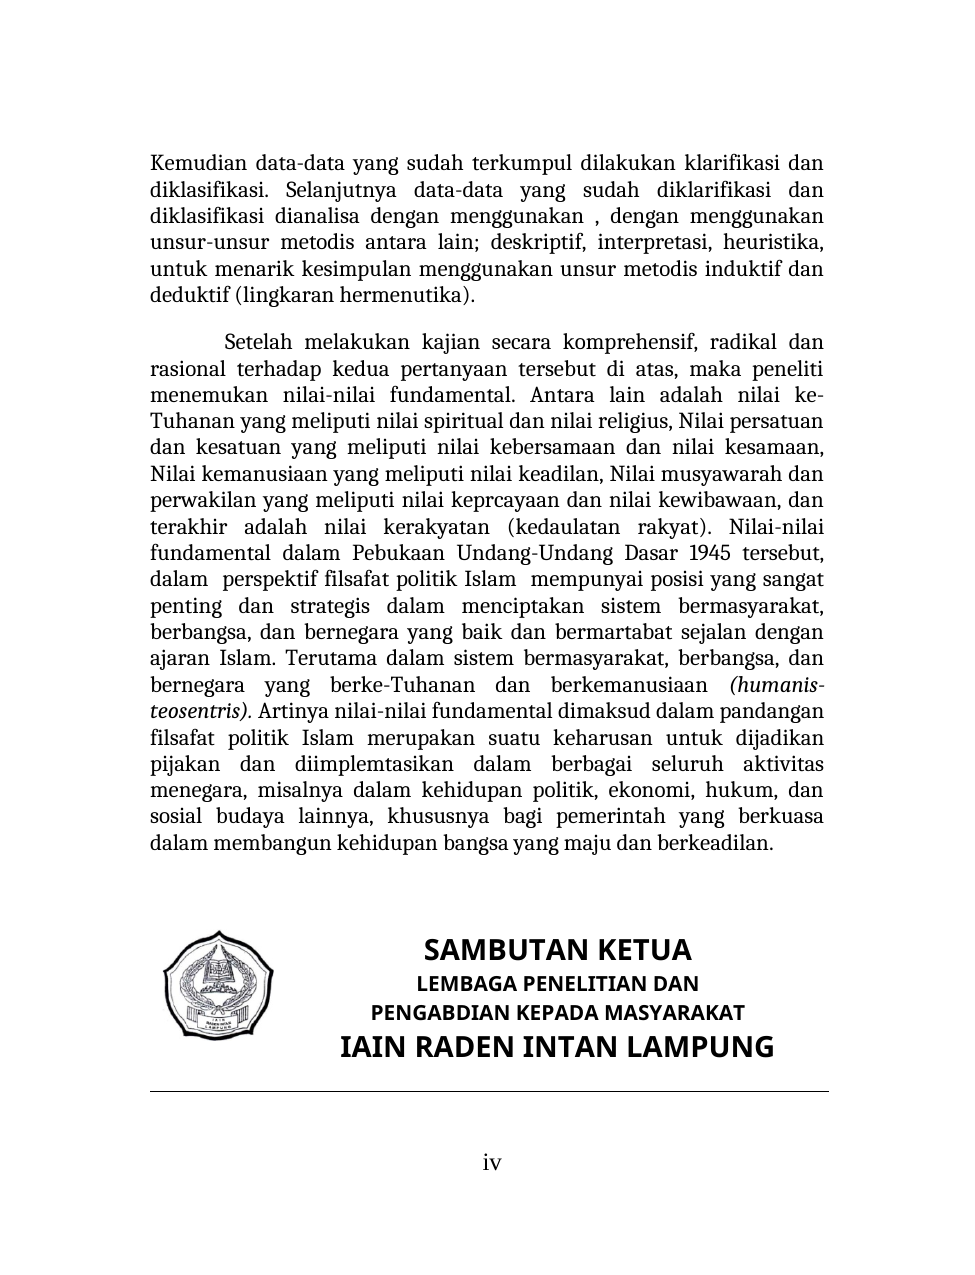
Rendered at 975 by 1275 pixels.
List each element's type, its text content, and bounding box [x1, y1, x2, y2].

table_header SAMBUTAN KETUA LEMBAGA PENELITIAN DAN PENGABDIAN KEPADA MASYARAKAT IAIN RADEN INTAN LAMPUNG [287, 930, 829, 1091]
text Setelah melakukan kajian secara komprehensif, radikal dan rasional terhadap kedua pertanyaan tersebut di atas, maka peneliti menemukan nilai-nilai fundamental. Antara lain adalah nilai ke-Tuhanan yang meliputi nilai spiritual dan nilai religius, Nilai persatuan dan kesatuan yang meliputi nilai kebersamaan dan nilai kesamaan, Nilai kemanusiaan yang meliputi nilai keadilan, Nilai musyawarah dan perwakilan yang meliputi nilai keprcayaan dan nilai kewibawaan, dan terakhir adalah nilai kerakyatan (kedaulatan rakyat). Nilai-nilai fundamental dalam Pebukaan Undang-Undang Dasar 1945 tersebut, dalam perspektif filsafat politik Islam mempunyai posisi yang sangat penting dan strategis dalam menciptakan sistem bermasyarakat, berbangsa, dan bernegara yang baik dan bermartabat sejalan dengan ajaran Islam. Terutama dalam sistem bermasyarakat, berbangsa, dan bernegara yang berke-Tuhanan dan berkemanusiaan (humanis-teosentris). Artinya nilai-nilai fundamental dimaksud dalam pandangan filsafat politik Islam merupakan suatu keharusan untuk dijadikan pijakan dan diimplemtasikan dalam berbagai seluruh aktivitas menegara, misalnya dalam kehidupan politik, ekonomi, hukum, dan sosial budaya lainnya, khususnya bagi pemerintah yang berkuasa dalam membangun kehidupan bangsa yang maju dan berkeadilan. [150, 329, 825, 856]
picture [162, 929, 274, 1041]
table_header [150, 930, 287, 1091]
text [150, 150, 825, 308]
